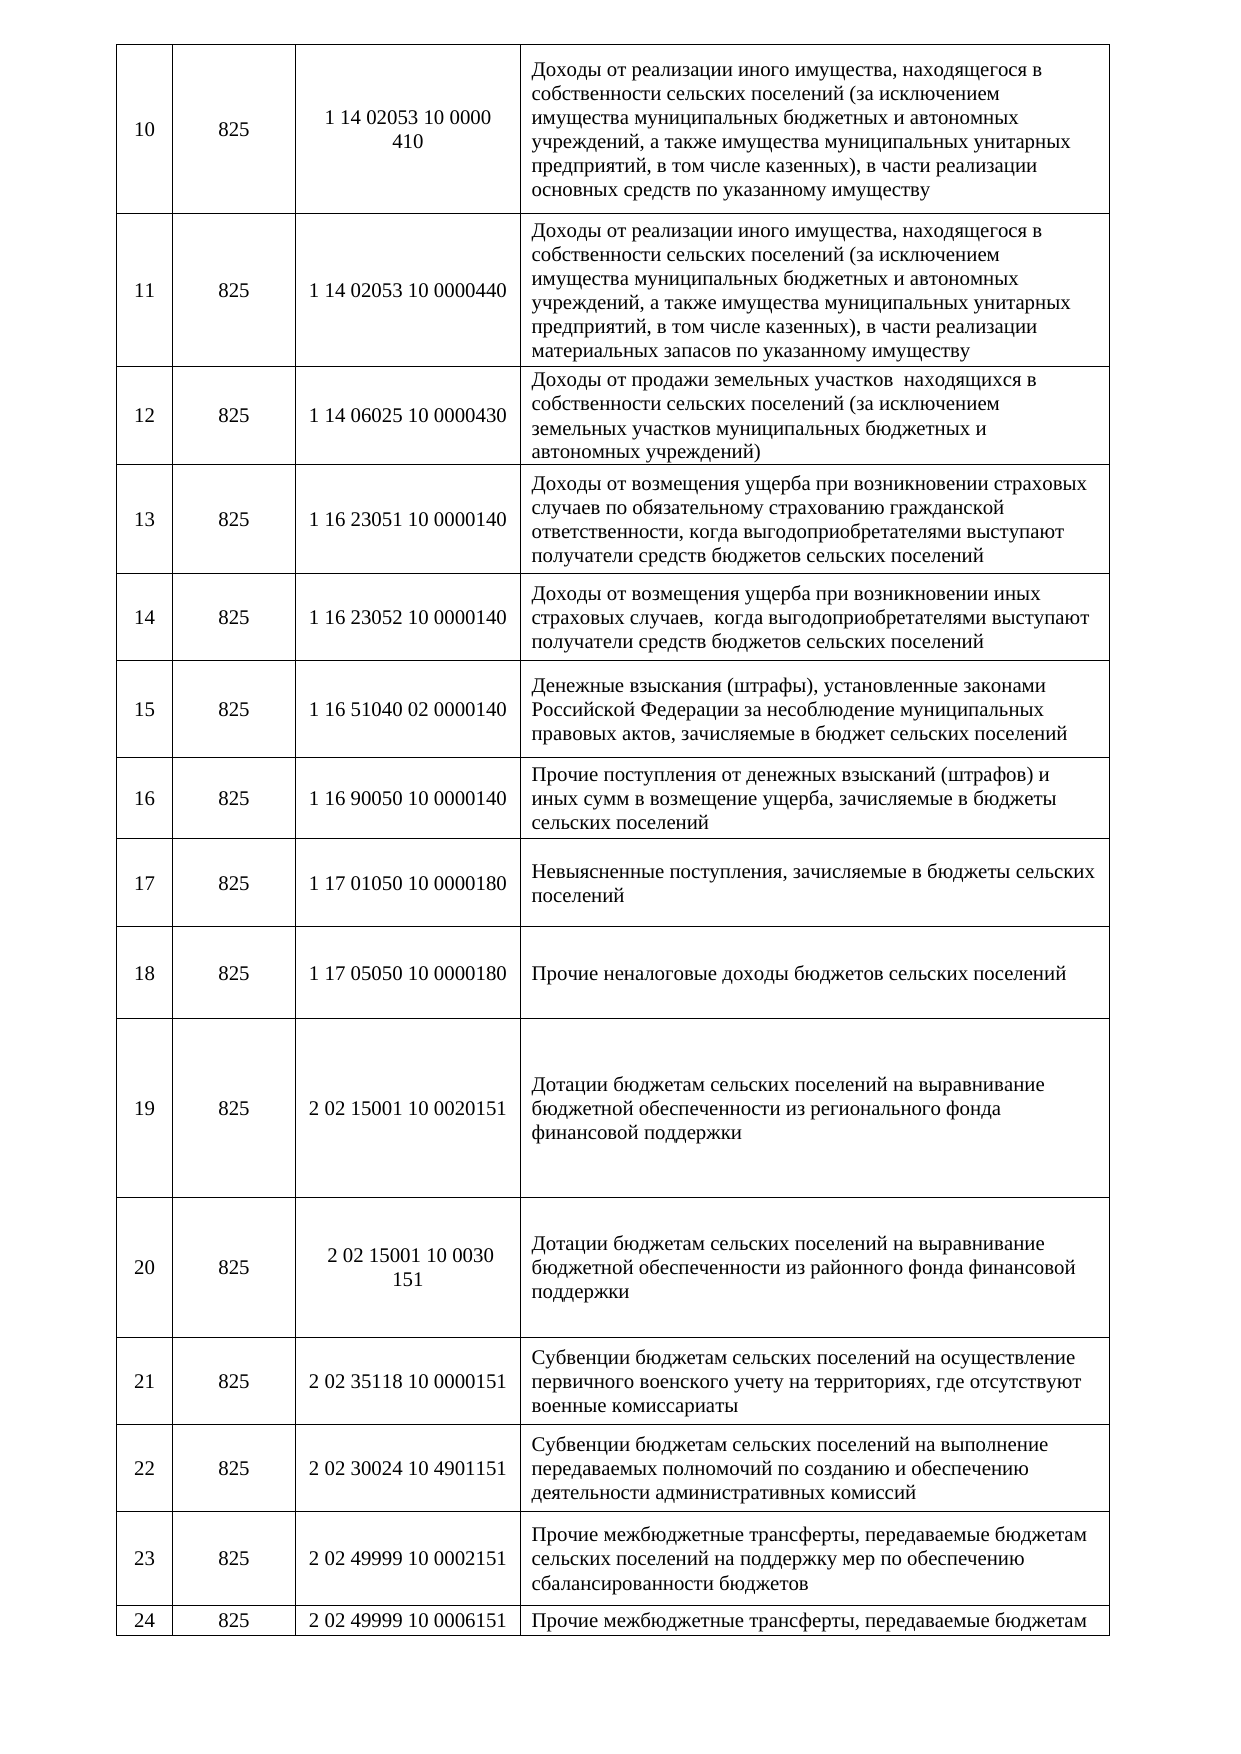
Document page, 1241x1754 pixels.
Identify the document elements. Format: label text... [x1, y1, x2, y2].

table_cell 825 [173, 661, 295, 757]
table_cell 2 02 15001 10 0030 151 [296, 1198, 520, 1337]
table_cell Доходы от реализации иного имущества, находящегося в собственности сельских поселений (за исключением имущества муниципальных бюджетных и автономных учреждений, а также имущества муниципальных унитарных предприятий, в том числе казенных), в части реализации материальных запасов по указанному имуществу [521, 214, 1109, 366]
table_cell 825 [173, 1338, 295, 1423]
table_cell 2 02 15001 10 0020151 [296, 1019, 520, 1197]
table_cell 16 [117, 758, 172, 838]
table_cell 825 [173, 1512, 295, 1605]
table_cell 21 [117, 1338, 172, 1423]
table_cell 825 [173, 927, 295, 1018]
table_cell 1 14 02053 10 0000 410 [296, 45, 520, 213]
table_cell Денежные взыскания (штрафы), установленные законами Российской Федерации за несоблюдение муниципальных правовых актов, зачисляемые в бюджет сельских поселений [521, 661, 1109, 757]
table_cell Дотации бюджетам сельских поселений на выравнивание бюджетной обеспеченности из районного фонда финансовой поддержки [521, 1198, 1109, 1337]
table_cell Дотации бюджетам сельских поселений на выравнивание бюджетной обеспеченности из регионального фонда финансовой поддержки [521, 1019, 1109, 1197]
table_cell 10 [117, 45, 172, 213]
table_cell 1 14 06025 10 0000430 [296, 367, 520, 463]
table_cell Субвенции бюджетам сельских поселений на выполнение передаваемых полномочий по созданию и обеспечению деятельности административных комиссий [521, 1425, 1109, 1511]
table_cell Доходы от реализации иного имущества, находящегося в собственности сельских поселений (за исключением имущества муниципальных бюджетных и автономных учреждений, а также имущества муниципальных унитарных предприятий, в том числе казенных), в части реализации основных средств по указанному имуществу [521, 45, 1109, 213]
table_cell 17 [117, 839, 172, 926]
table_cell Прочие межбюджетные трансферты, передаваемые бюджетам сельских поселений на поддержку мер по обеспечению сбалансированности бюджетов [521, 1512, 1109, 1605]
table_cell 2 02 49999 10 0002151 [296, 1512, 520, 1605]
table_cell 825 [173, 1198, 295, 1337]
table_cell 20 [117, 1198, 172, 1337]
table_cell Доходы от возмещения ущерба при возникновении страховых случаев по обязательному страхованию гражданской ответственности, когда выгодоприобретателями выступают получатели средств бюджетов сельских поселений [521, 465, 1109, 573]
table_cell 18 [117, 927, 172, 1018]
table_cell 825 [173, 758, 295, 838]
table_cell 825 [173, 465, 295, 573]
table_cell 1 17 01050 10 0000180 [296, 839, 520, 926]
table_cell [521, 1606, 1109, 1635]
table_cell 23 [117, 1512, 172, 1605]
table_cell 13 [117, 465, 172, 573]
table_cell 825 [173, 367, 295, 463]
table_cell 1 14 02053 10 0000440 [296, 214, 520, 366]
table_cell Невыясненные поступления, зачисляемые в бюджеты сельских поселений [521, 839, 1109, 926]
table_cell 15 [117, 661, 172, 757]
table_cell Доходы от продажи земельных участков находящихся в собственности сельских поселений (за исключением земельных участков муниципальных бюджетных и автономных учреждений) [521, 367, 1109, 463]
table_cell 825 [173, 574, 295, 660]
table_cell 825 [173, 1425, 295, 1511]
table_cell Прочие поступления от денежных взысканий (штрафов) и иных сумм в возмещение ущерба, зачисляемые в бюджеты сельских поселений [521, 758, 1109, 838]
table_cell Доходы от возмещения ущерба при возникновении иных страховых случаев, когда выгодоприобретателями выступают получатели средств бюджетов сельских поселений [521, 574, 1109, 660]
table_cell 24 [117, 1606, 172, 1635]
table_cell 825 [173, 1019, 295, 1197]
table_cell 1 16 23051 10 0000140 [296, 465, 520, 573]
table_cell 825 [173, 1606, 295, 1635]
table_cell 14 [117, 574, 172, 660]
table_cell 1 16 23052 10 0000140 [296, 574, 520, 660]
table_cell Прочие неналоговые доходы бюджетов сельских поселений [521, 927, 1109, 1018]
table_cell 2 02 30024 10 4901151 [296, 1425, 520, 1511]
table_cell 12 [117, 367, 172, 463]
table_cell 1 17 05050 10 0000180 [296, 927, 520, 1018]
table_cell 825 [173, 839, 295, 926]
table_cell 2 02 35118 10 0000151 [296, 1338, 520, 1423]
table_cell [296, 1606, 520, 1635]
table_cell Субвенции бюджетам сельских поселений на осуществление первичного военского учету на территориях, где отсутствуют военные комиссариаты [521, 1338, 1109, 1423]
table_cell 1 16 51040 02 0000140 [296, 661, 520, 757]
table_cell 22 [117, 1425, 172, 1511]
table_cell 825 [173, 214, 295, 366]
table_cell 19 [117, 1019, 172, 1197]
table_cell 1 16 90050 10 0000140 [296, 758, 520, 838]
table_cell 11 [117, 214, 172, 366]
table_cell 825 [173, 45, 295, 213]
